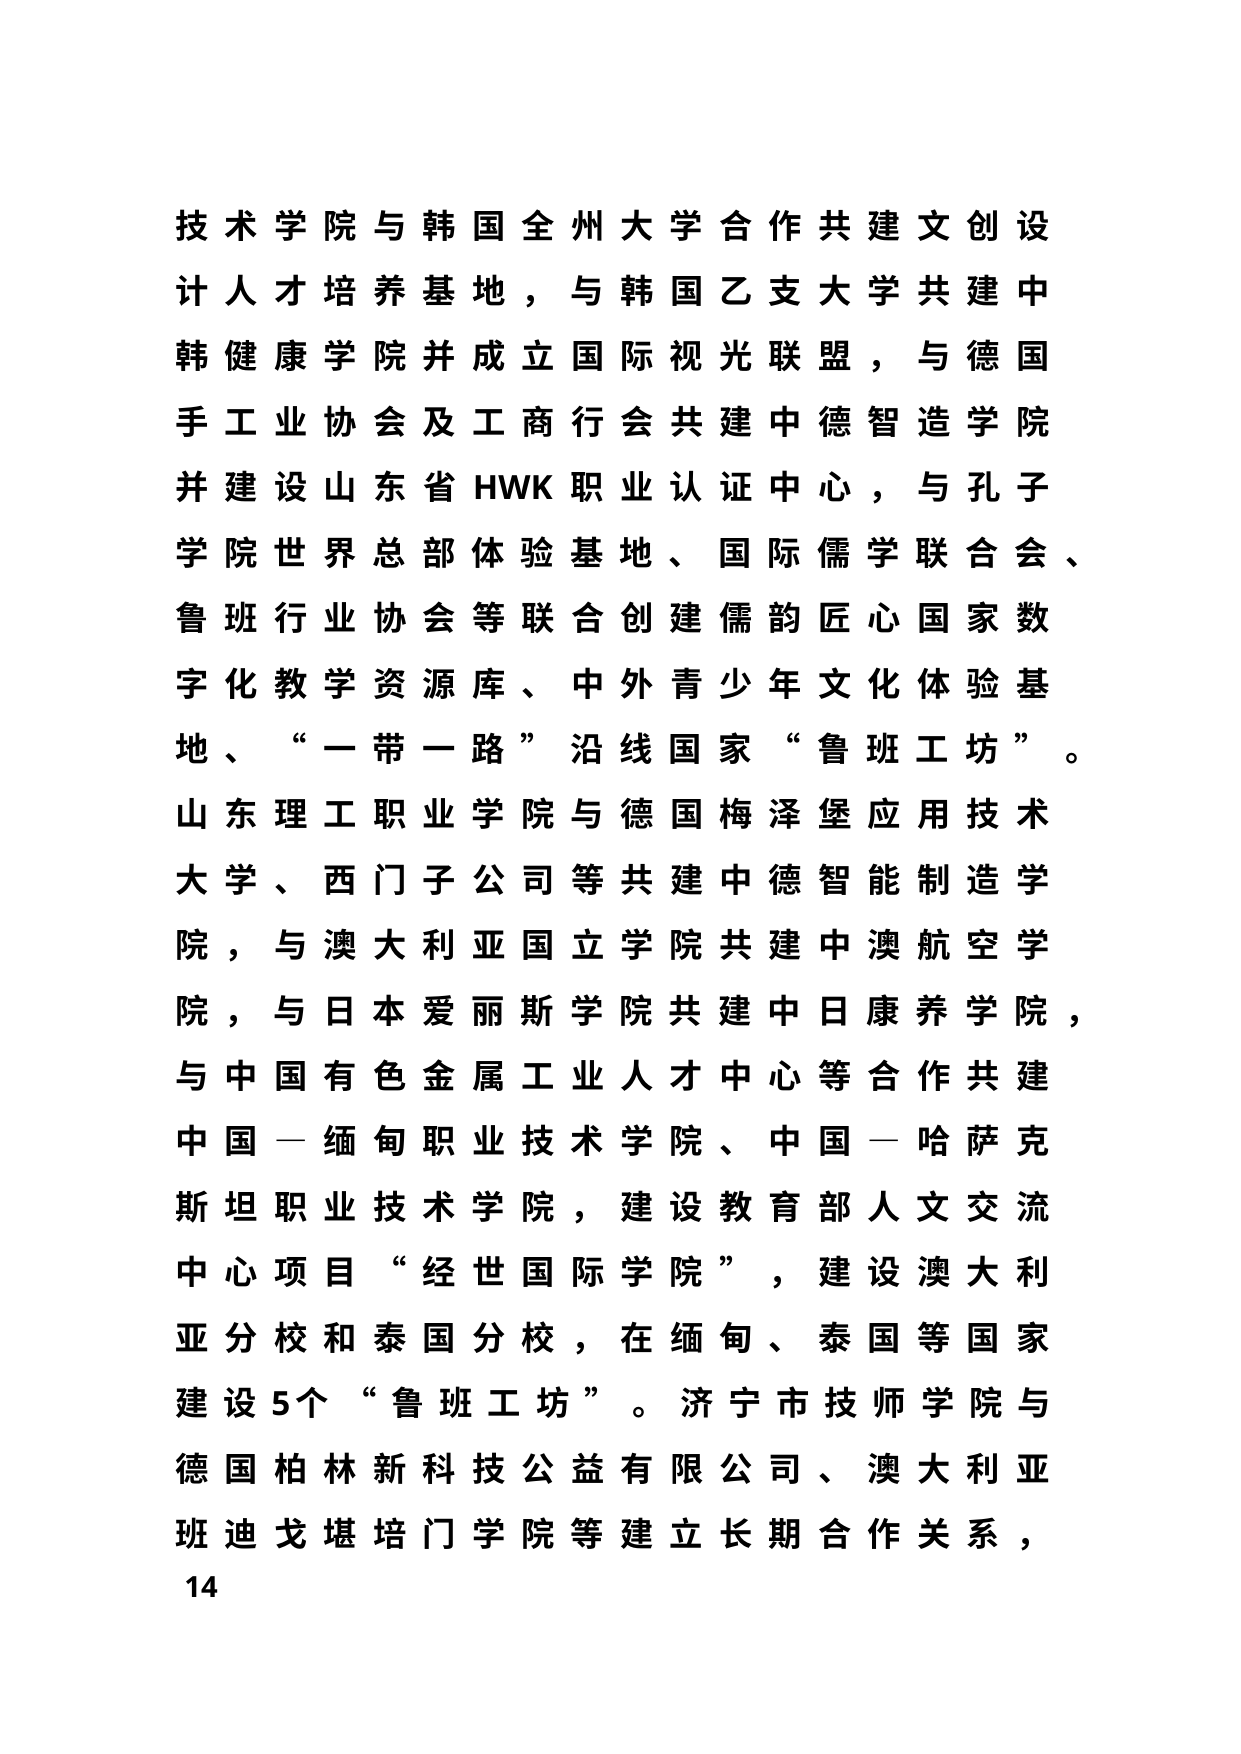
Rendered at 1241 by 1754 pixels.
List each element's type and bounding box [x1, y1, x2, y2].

text [175, 191, 1065, 1564]
